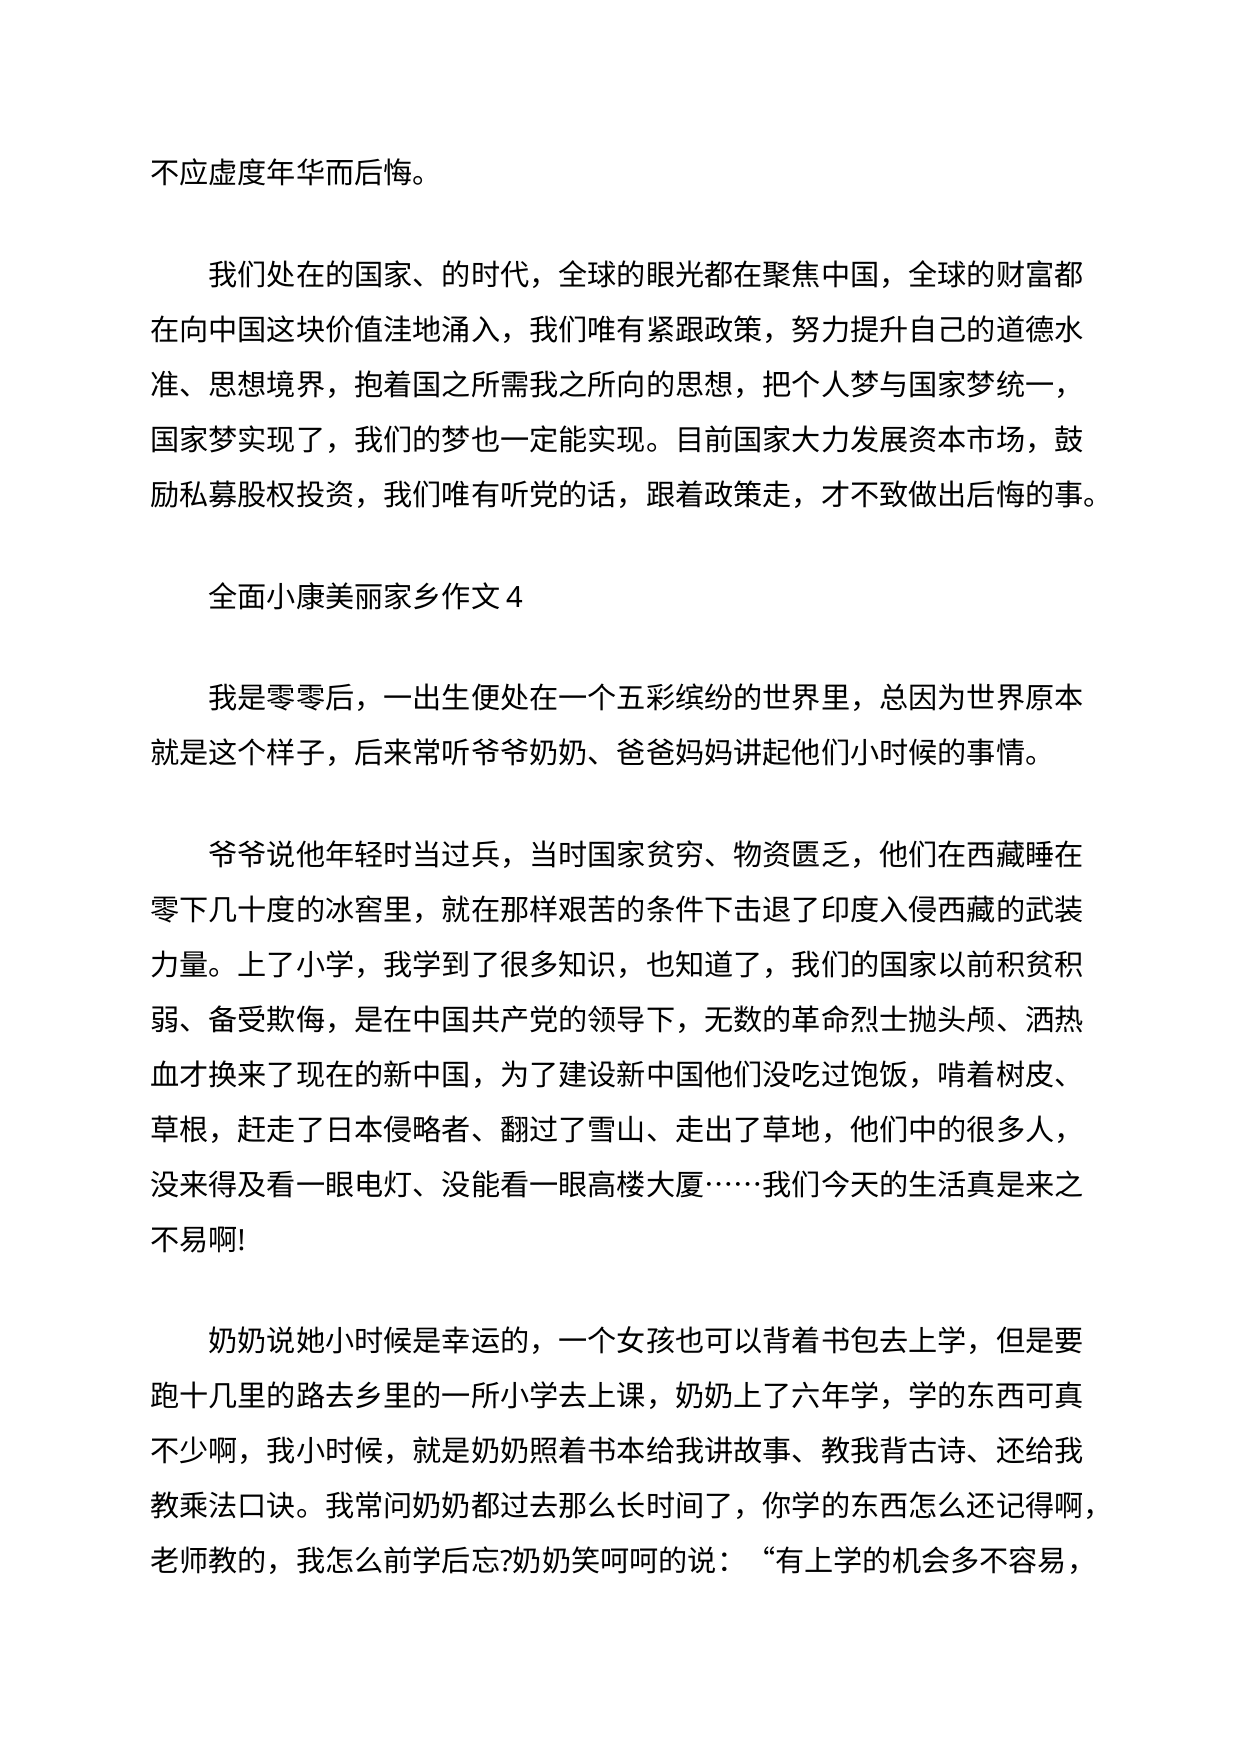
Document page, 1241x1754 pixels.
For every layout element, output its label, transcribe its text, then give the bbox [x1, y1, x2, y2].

text 爷爷说他年轻时当过兵，当时国家贫穷、物资匮乏，他们在西藏睡在零下几十度的冰窖里，就在那样艰苦的条件下击退了印度入侵西藏的武装力量。上了小学，我学到了很多知识，也知道了，我们的国家以前积贫积弱、备受欺侮，是在中国共产党的领导下，无数的革命烈士抛头颅、洒热血才换来了现在的新中国，为了建设新中国他们没吃过饱饭，啃着树皮、草根，赶走了日本侵略者、翻过了雪山、走出了草地，他们中的很多人，没来得及看一眼电灯、没能看一眼高楼大厦……我们今天的生活真是来之不易啊! [150, 832, 1090, 1258]
text 全面小康美丽家乡作文4 [150, 573, 1090, 616]
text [150, 1318, 1090, 1580]
text 我是零零后，一出生便处在一个五彩缤纷的世界里，总因为世界原本就是这个样子，后来常听爷爷奶奶、爸爸妈妈讲起他们小时候的事情。 [150, 675, 1090, 772]
text 我们处在的国家、的时代，全球的眼光都在聚焦中国，全球的财富都在向中国这块价值洼地涌入，我们唯有紧跟政策，努力提升自己的道德水准、思想境界，抱着国之所需我之所向的思想，把个人梦与国家梦统一，国家梦实现了，我们的梦也一定能实现。目前国家大力发展资本市场，鼓励私募股权投资，我们唯有听党的话，跟着政策走，才不致做出后悔的事。 [150, 252, 1090, 514]
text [150, 150, 1090, 192]
